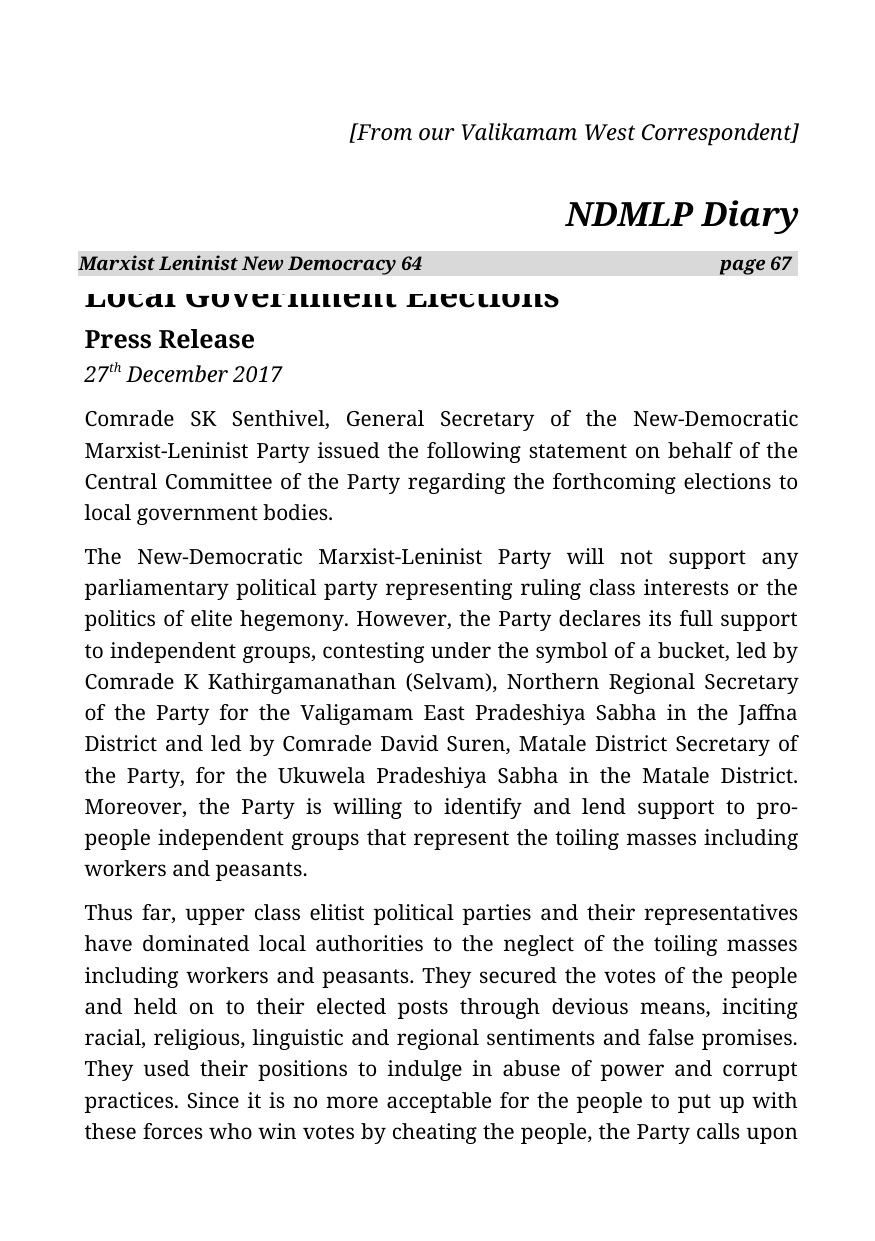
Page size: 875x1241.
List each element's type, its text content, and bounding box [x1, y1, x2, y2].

text [From our Valikamam West Correspondent] [84, 117, 799, 147]
text Press Release [84, 322, 799, 356]
text NDMLP Diary [84, 191, 799, 236]
text Local Government Elections [84, 294, 799, 317]
text 27th December 2017 [84, 359, 799, 389]
text The New-Democratic Marxist-Leninist Party will not support any parliamentary political party representing ruling class interests or the politics of elite hegemony. However, the Party declares its full support to independent groups, contesting under the symbol of a bucket, led by Comrade K Kathirgamanathan (Selvam), Northern Regional Secretary of the Party for the Valigamam East Pradeshiya Sabha in the Jaffna District and led by Comrade David Suren, Matale District Secretary of the Party, for the Ukuwela Pradeshiya Sabha in the Matale District. Moreover, the Party is willing to identify and lend support to pro-people independent groups that represent the toiling masses including workers and peasants. [84, 542, 799, 883]
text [84, 898, 799, 1145]
text Comrade SK Senthivel, General Secretary of the New-Democratic Marxist-Leninist Party issued the following statement on behalf of the Central Committee of the Party regarding the forthcoming elections to local government bodies. [84, 404, 799, 527]
